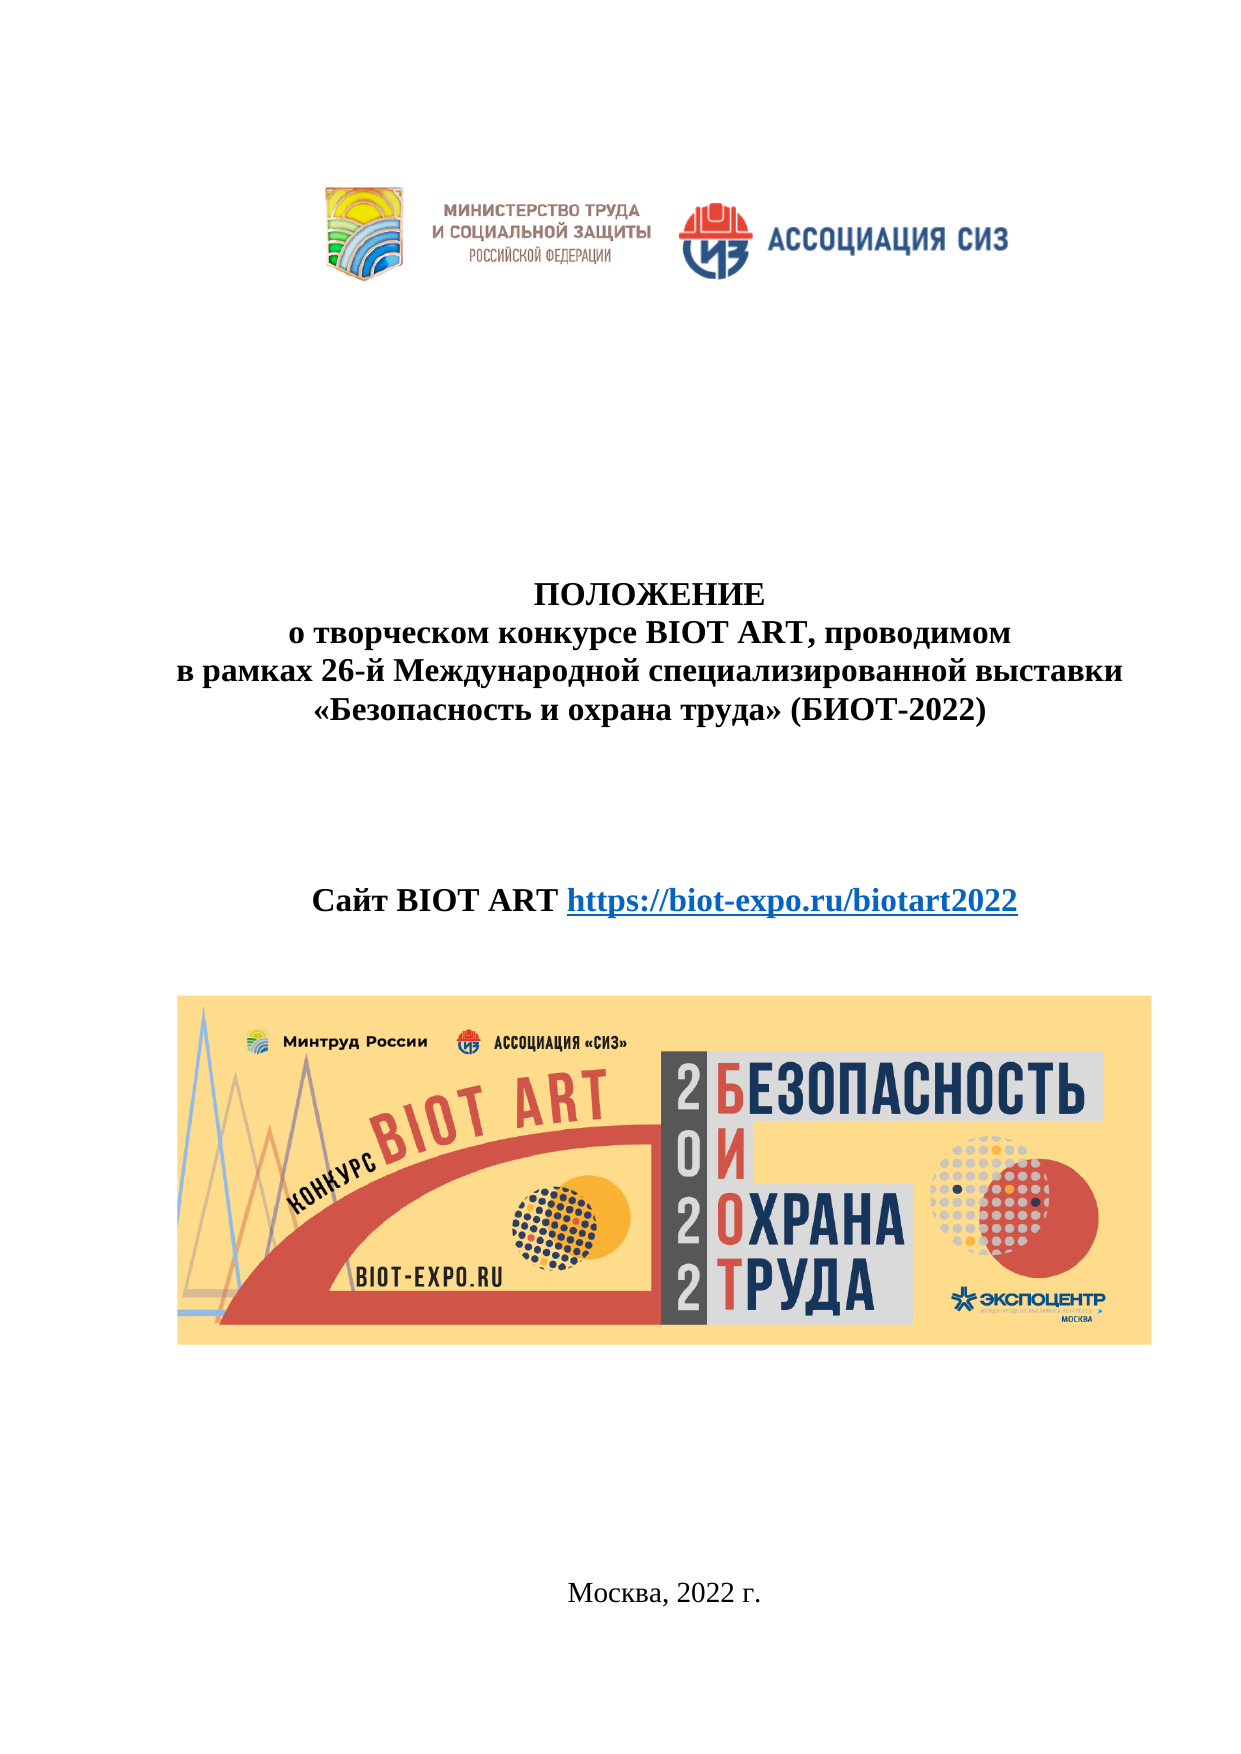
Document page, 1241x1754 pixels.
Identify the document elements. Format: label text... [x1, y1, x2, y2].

text Москва, 2022 г. [177, 1575, 1152, 1608]
picture [307, 175, 1022, 287]
text «Безопасность и охрана труда» (БИОТ-2022) [103, 689, 1196, 727]
picture [177, 995, 1152, 1345]
text о творческом конкурсе BIOT ART, проводимом [103, 612, 1196, 650]
text ПОЛОЖЕНИЕ [103, 574, 1196, 612]
text Сайт BIOT ART https://biot-expo.ru/biotart2022 [177, 880, 1152, 919]
text в рамках 26-й Международной специализированной выставки [103, 650, 1196, 689]
